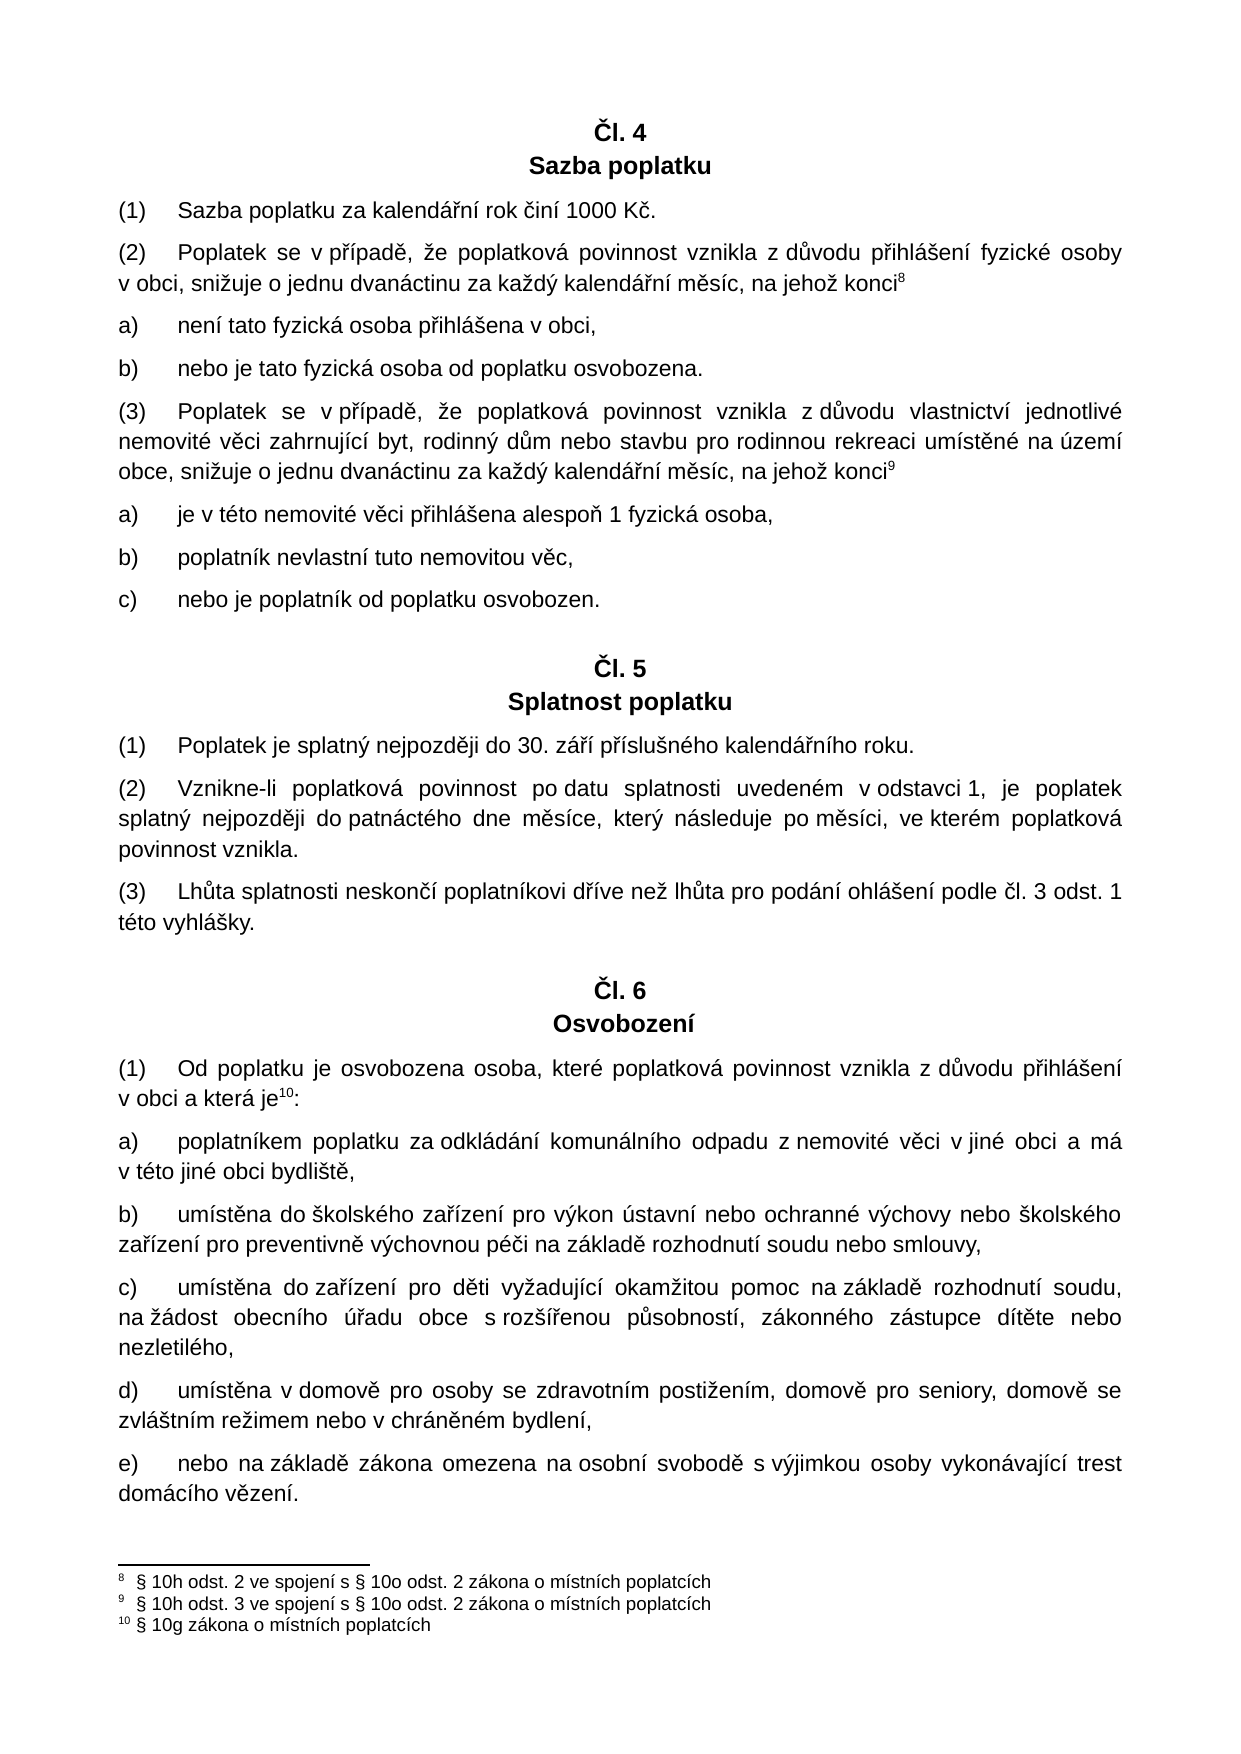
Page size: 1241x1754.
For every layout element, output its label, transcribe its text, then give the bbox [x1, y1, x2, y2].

list Sazba poplatku za kalendářní rok činí 1000 Kč. [118, 197, 1122, 223]
list nebo je poplatník od poplatku osvobozen. [118, 586, 1122, 613]
list je v této nemovité věci přihlášena alespoň 1 fyzická osoba, [118, 501, 1122, 527]
list nebo je tato fyzická osoba od poplatku osvobozena. [118, 355, 1122, 381]
subtitle Čl. 5 Splatnost poplatku [118, 654, 1122, 716]
list Poplatek se v případě, že poplatková povinnost vznikla z důvodu vlastnictví jednotlivé nemovité věci zahrnující byt, rodinný dům nebo stavbu pro rodinnou rekreaci umístěné na území obce, snižuje o jednu dvanáctinu za každý kalendářní měsíc, na jehož konci [118, 398, 1122, 484]
list Lhůta splatnosti neskončí poplatníkovi dříve než lhůta pro podání ohlášení podle čl. 3 odst. 1 této vyhlášky. [118, 878, 1122, 935]
list nebo na základě zákona omezena na osobní svobodě s výjimkou osoby vykonávající trest domácího vězení. [118, 1449, 1122, 1506]
list Poplatek se v případě, že poplatková povinnost vznikla z důvodu přihlášení fyzické osoby v obci, snižuje o jednu dvanáctinu za každý kalendářní měsíc, na jehož konci [118, 239, 1122, 296]
list Poplatek je splatný nejpozději do 30. září příslušného kalendářního roku. [118, 732, 1122, 759]
list umístěna do zařízení pro děti vyžadující okamžitou pomoc na základě rozhodnutí soudu, na žádost obecního úřadu obce s rozšířenou působností, zákonného zástupce dítěte nebo nezletilého, [118, 1273, 1122, 1360]
subtitle Čl. 4 Sazba poplatku [118, 118, 1122, 180]
list umístěna do školského zařízení pro výkon ústavní nebo ochranné výchovy nebo školského zařízení pro preventivně výchovnou péči na základě rozhodnutí soudu nebo smlouvy, [118, 1201, 1122, 1257]
list poplatníkem poplatku za odkládání komunálního odpadu z nemovité věci v jiné obci a má v této jiné obci bydliště, [118, 1128, 1122, 1184]
subtitle Čl. 6 Osvobození [118, 976, 1122, 1038]
list Vznikne-li poplatková povinnost po datu splatnosti uvedeném v odstavci 1, je poplatek splatný nejpozději do patnáctého dne měsíce, který následuje po měsíci, ve kterém poplatková povinnost vznikla. [118, 775, 1122, 862]
list umístěna v domově pro osoby se zdravotním postižením, domově pro seniory, domově se zvláštním režimem nebo v chráněném bydlení, [118, 1377, 1122, 1433]
list Od poplatku je osvobozena osoba, které poplatková povinnost vznikla z důvodu přihlášení v obci a která je: [118, 1055, 1122, 1111]
list poplatník nevlastní tuto nemovitou věc, [118, 543, 1122, 570]
list není tato fyzická osoba přihlášena v obci, [118, 312, 1122, 339]
